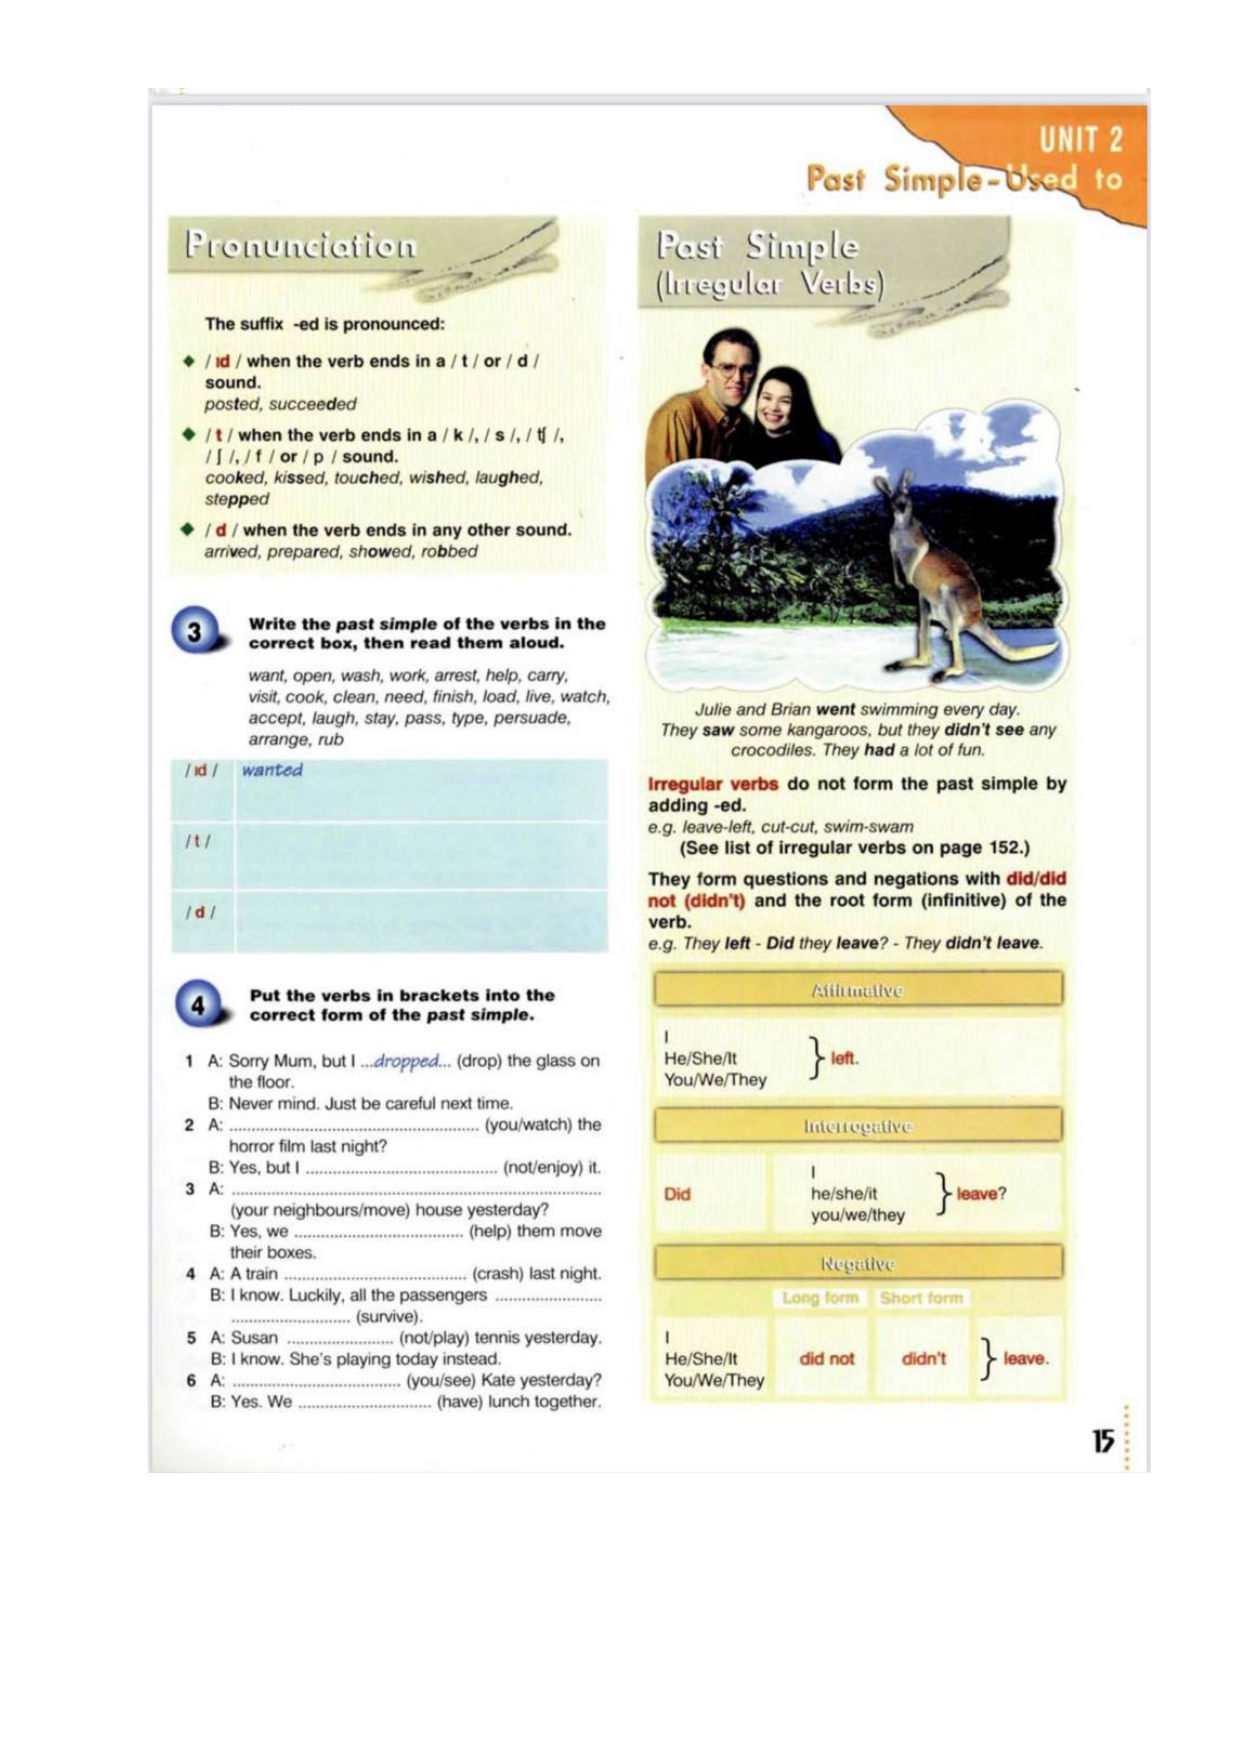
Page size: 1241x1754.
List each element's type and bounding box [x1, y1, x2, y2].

picture [147, 88, 1152, 1473]
